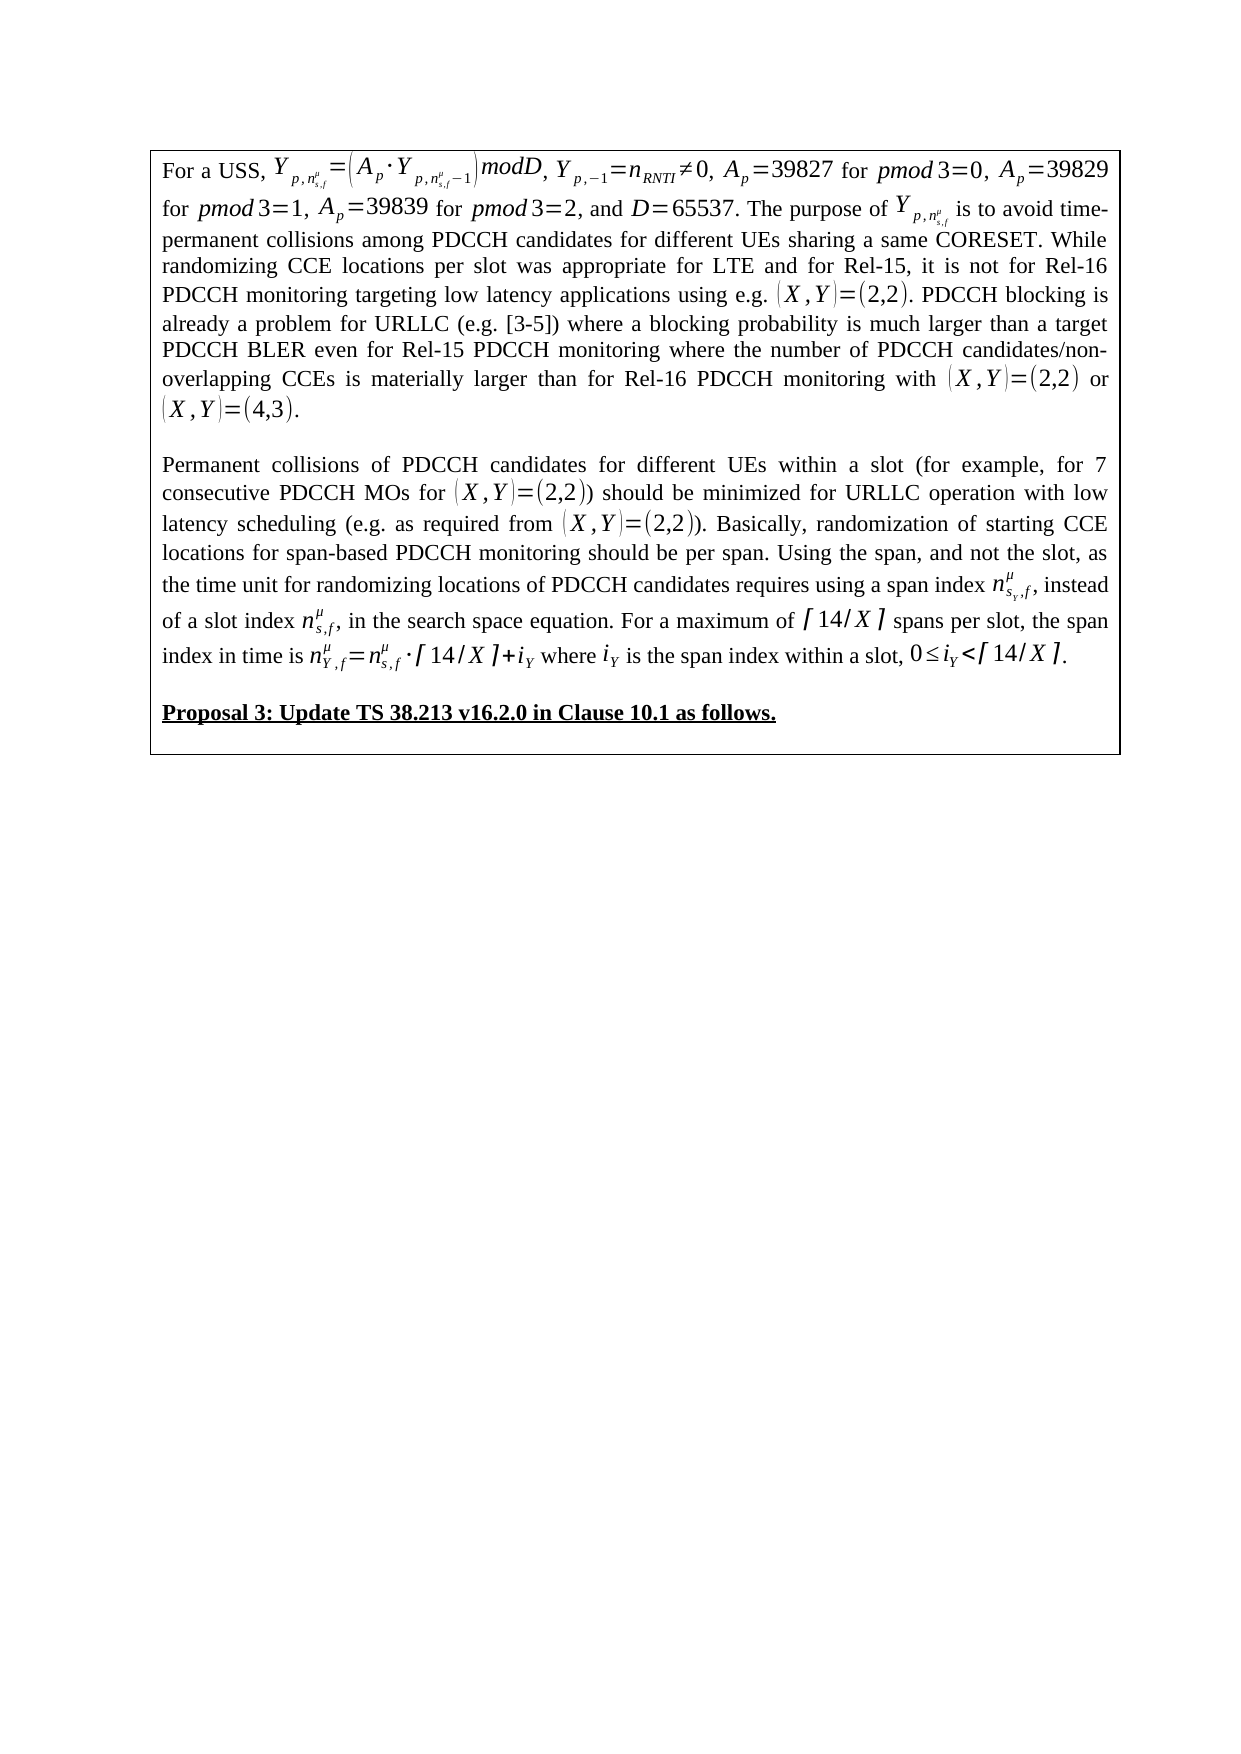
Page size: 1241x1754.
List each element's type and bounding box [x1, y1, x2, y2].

table_header [151, 151, 1119, 753]
